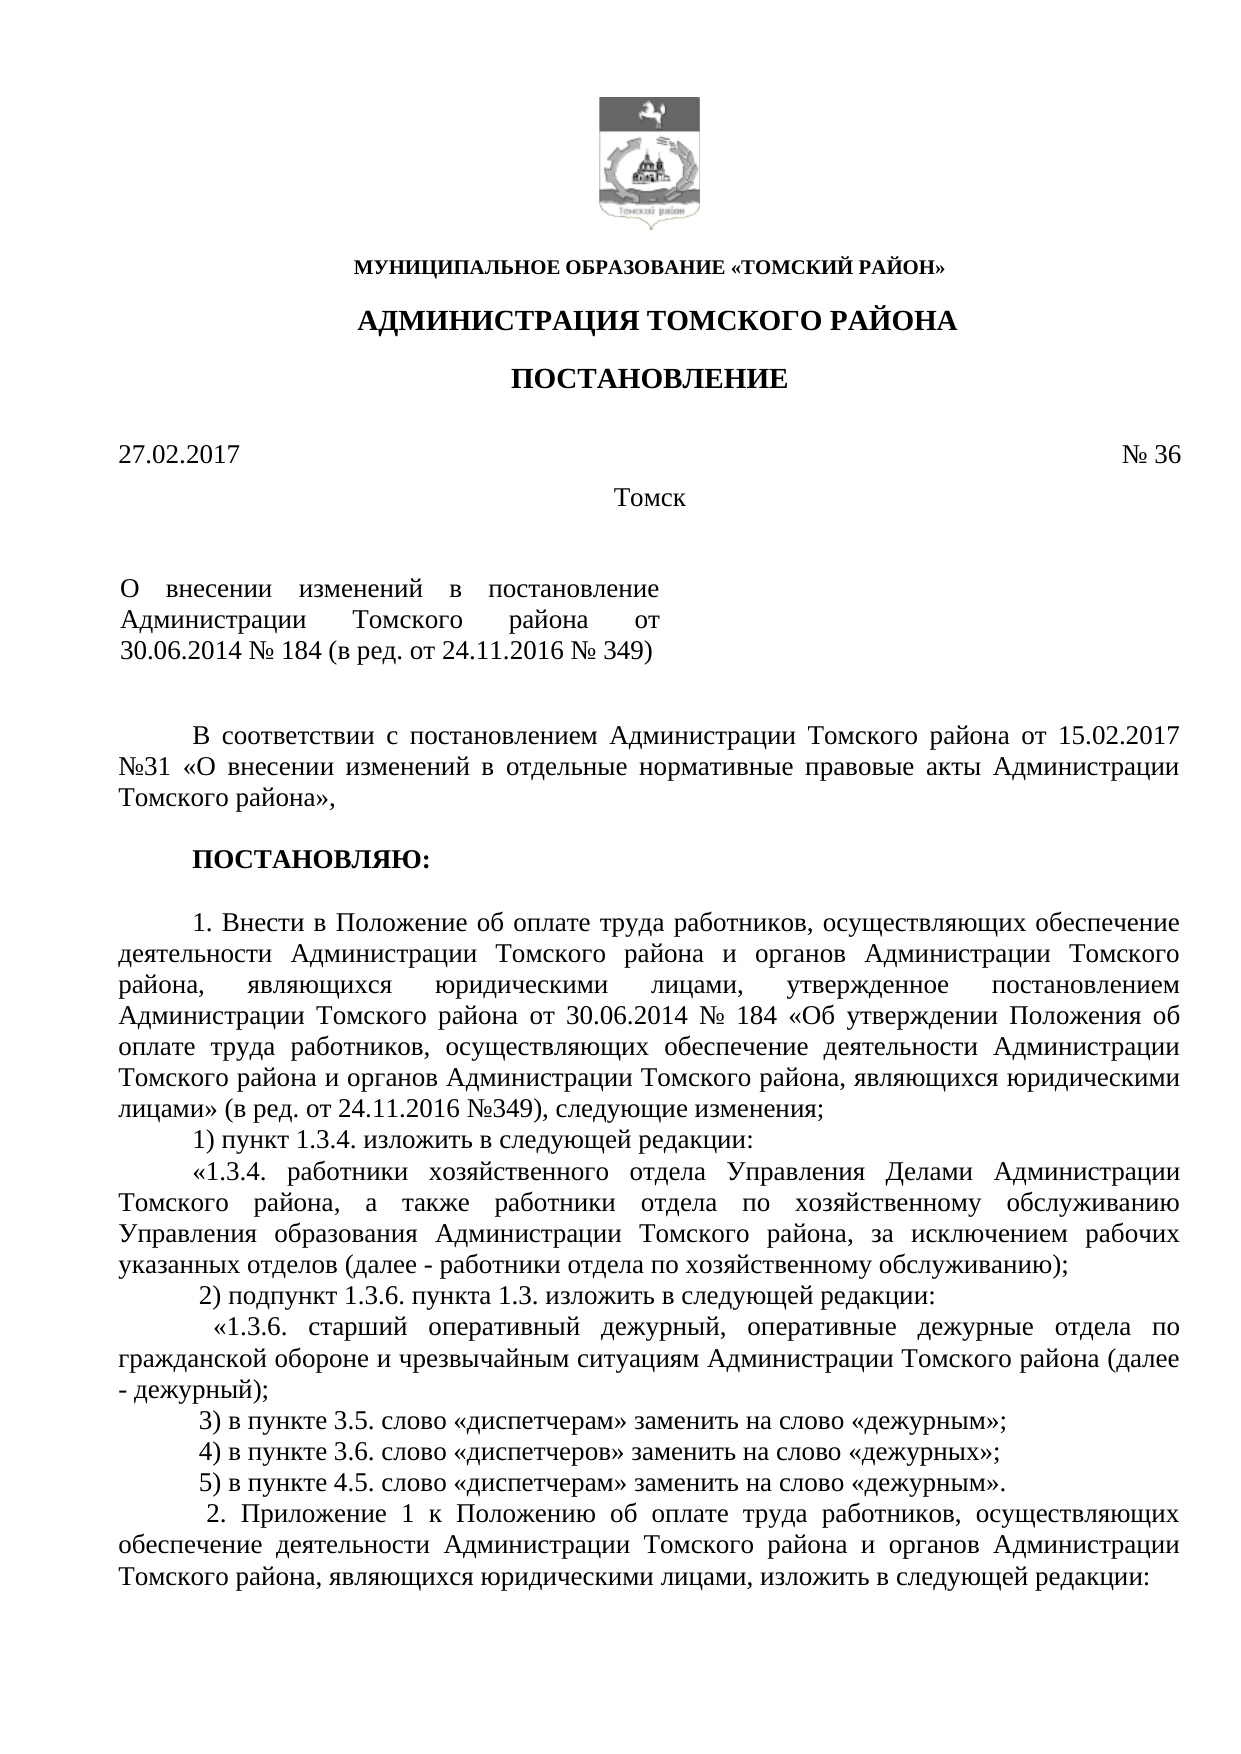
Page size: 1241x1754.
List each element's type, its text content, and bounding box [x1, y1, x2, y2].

text «1.3.6. старший оперативный дежурный, оперативные дежурные отдела по гражданской обороне и чрезвычайным ситуациям Администрации Томского района (далее - дежурный); [118, 1311, 1181, 1404]
text 5) в пункте 4.5. слово «диспетчерам» заменить на слово «дежурным». [118, 1466, 1181, 1497]
text В соответствии с постановлением Администрации Томского района от 15.02.2017 №31 «О внесении изменений в отдельные нормативные правовые акты Администрации Томского района», [118, 719, 1181, 812]
text 2) подпункт 1.3.6. пункта 1.3. изложить в следующей редакции: [118, 1279, 1181, 1311]
subtitle ПОСТАНОВЛЕНИЕ [118, 361, 1181, 394]
text 4) в пункте 3.6. слово «диспетчеров» заменить на слово «дежурных»; [118, 1435, 1181, 1466]
text Томск [118, 482, 1181, 513]
text ПОСТАНОВЛЯЮ: [118, 843, 1181, 874]
text 3) в пункте 3.5. слово «диспетчерам» заменить на слово «дежурным»; [118, 1404, 1181, 1435]
subtitle АДМИНИСТРАЦИЯ ТОМСКОГО РАЙОНА [118, 303, 1122, 337]
text МУНИЦИПАЛЬНОЕ ОБРАЗОВАНИЕ «ТОМСКИЙ РАЙОН» [118, 255, 1181, 279]
text 1. Внести в Положение об оплате труда работников, осуществляющих обеспечение деятельности Администрации Томского района и органов Администрации Томского района, являющихся юридическими лицами, утвержденное постановлением Администрации Томского района от 30.06.2014 № 184 «Об утверждении Положения об оплате труда работников, осуществляющих обеспечение деятельности Администрации Томского района и органов Администрации Томского района, являющихся юридическими лицами» (в ред. от 24.11.2016 №349), следующие изменения; [118, 906, 1181, 1124]
text «1.3.4. работники хозяйственного отдела Управления Делами Администрации Томского района, а также работники отдела по хозяйственному обслуживанию Управления образования Администрации Томского района, за исключением рабочих указанных отделов (далее - работники отдела по хозяйственному обслуживанию); [118, 1155, 1181, 1279]
text 1) пункт 1.3.4. изложить в следующей редакции: [118, 1124, 1181, 1155]
text 2. Приложение 1 к Положению об оплате труда работников, осуществляющих обеспечение деятельности Администрации Томского района и органов Администрации Томского района, являющихся юридическими лицами, изложить в следующей редакции: [118, 1497, 1181, 1591]
text 27.02.2017 № 36 [118, 438, 1196, 469]
